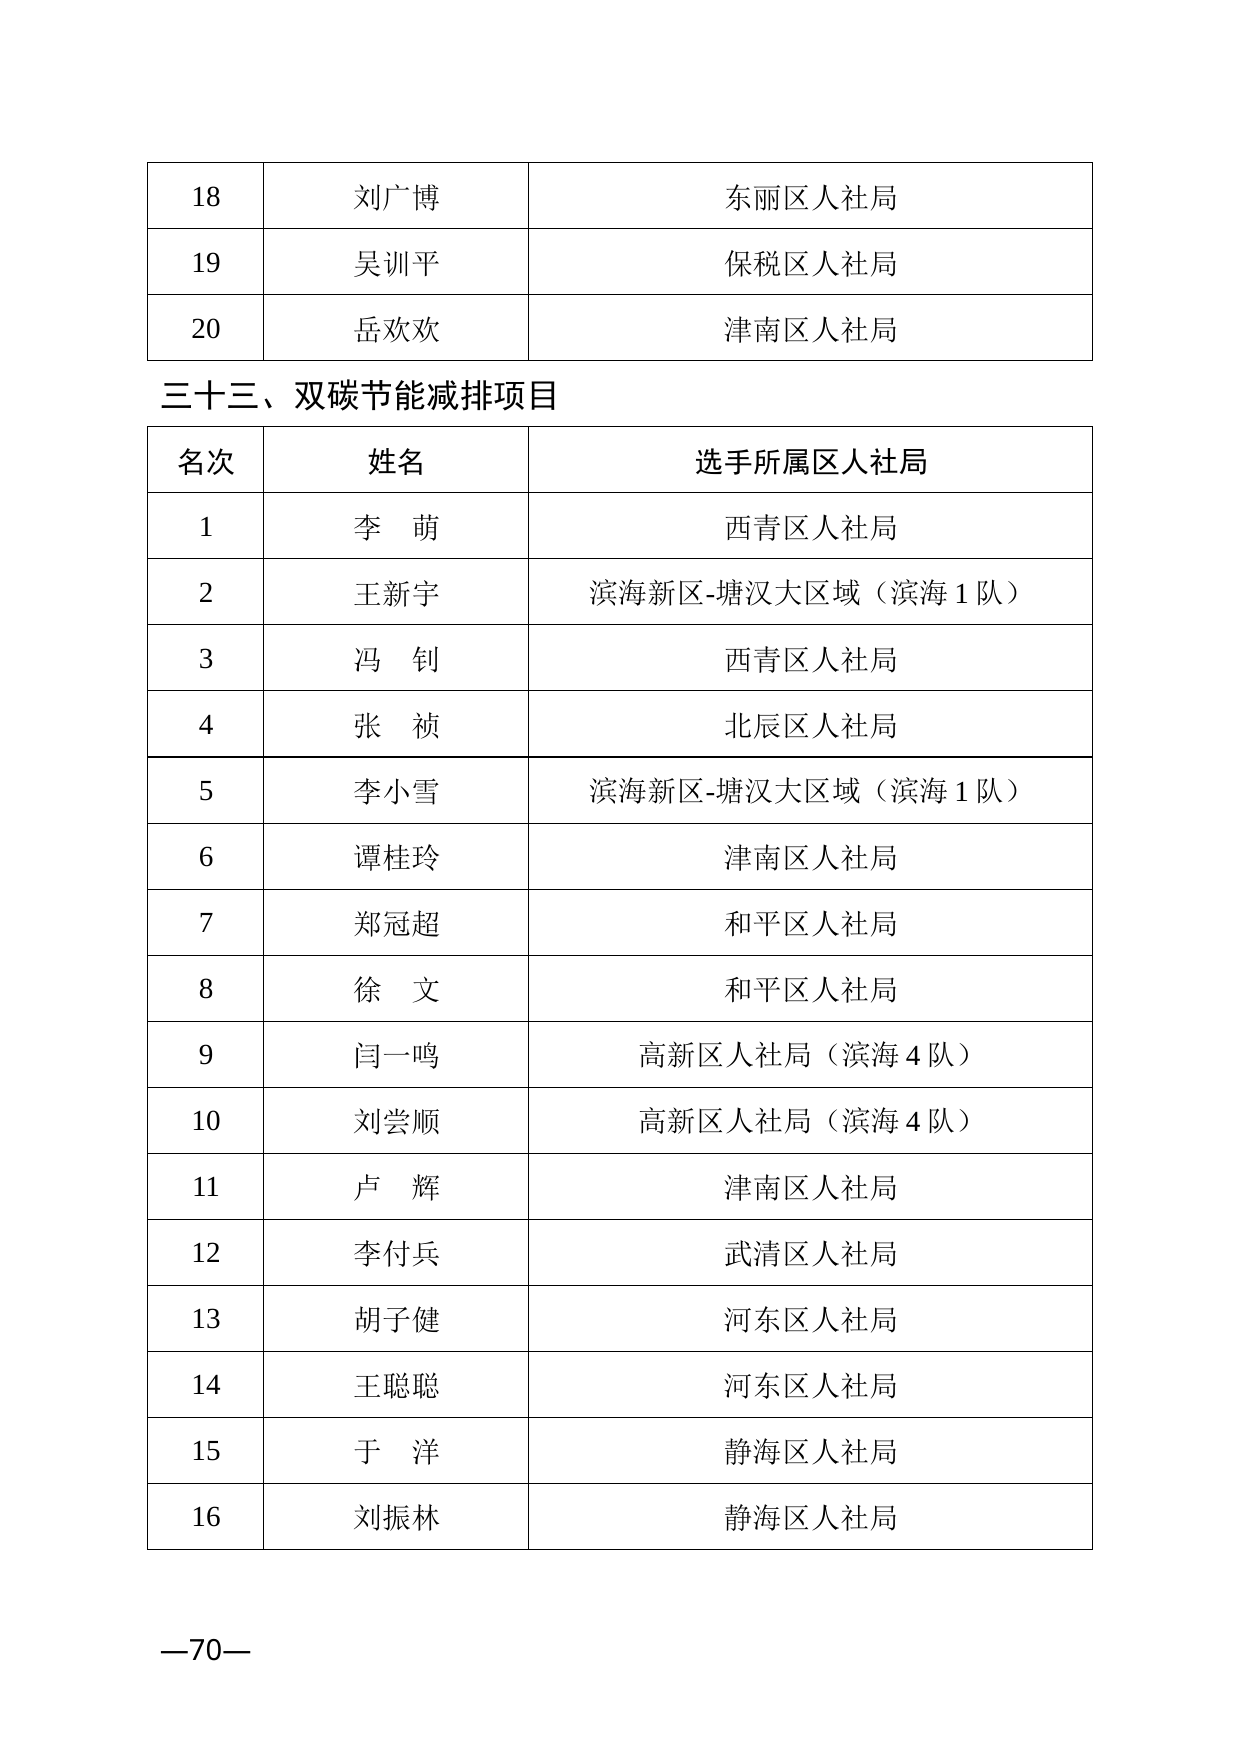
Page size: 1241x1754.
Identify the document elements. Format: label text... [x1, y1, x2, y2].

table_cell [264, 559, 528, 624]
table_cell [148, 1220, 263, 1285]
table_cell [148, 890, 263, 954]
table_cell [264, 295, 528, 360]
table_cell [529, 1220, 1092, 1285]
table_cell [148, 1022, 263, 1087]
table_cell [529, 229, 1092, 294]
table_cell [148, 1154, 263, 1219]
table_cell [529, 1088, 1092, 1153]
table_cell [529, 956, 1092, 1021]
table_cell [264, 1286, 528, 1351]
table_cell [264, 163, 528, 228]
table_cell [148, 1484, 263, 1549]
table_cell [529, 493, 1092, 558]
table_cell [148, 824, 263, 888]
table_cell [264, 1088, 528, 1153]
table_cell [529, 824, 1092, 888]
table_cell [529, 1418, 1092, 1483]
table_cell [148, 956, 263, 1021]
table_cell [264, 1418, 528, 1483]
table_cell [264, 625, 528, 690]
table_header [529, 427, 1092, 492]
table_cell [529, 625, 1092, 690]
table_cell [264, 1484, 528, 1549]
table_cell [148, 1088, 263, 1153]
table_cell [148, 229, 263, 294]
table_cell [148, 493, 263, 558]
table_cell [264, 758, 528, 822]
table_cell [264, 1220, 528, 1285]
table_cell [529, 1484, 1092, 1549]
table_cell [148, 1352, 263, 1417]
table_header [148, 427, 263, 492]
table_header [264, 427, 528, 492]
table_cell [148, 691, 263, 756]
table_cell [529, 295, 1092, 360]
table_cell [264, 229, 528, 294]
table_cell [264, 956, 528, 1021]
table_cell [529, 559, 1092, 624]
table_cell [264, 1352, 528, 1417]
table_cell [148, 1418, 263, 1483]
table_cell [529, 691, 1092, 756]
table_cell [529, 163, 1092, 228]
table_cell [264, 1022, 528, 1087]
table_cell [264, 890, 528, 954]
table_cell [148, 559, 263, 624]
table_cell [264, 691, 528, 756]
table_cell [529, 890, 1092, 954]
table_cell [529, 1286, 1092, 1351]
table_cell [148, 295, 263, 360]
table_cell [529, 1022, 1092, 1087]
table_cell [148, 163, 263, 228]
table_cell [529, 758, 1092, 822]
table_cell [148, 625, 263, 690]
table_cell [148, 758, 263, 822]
title 三十三、双碳节能减排项目 [159, 361, 1081, 426]
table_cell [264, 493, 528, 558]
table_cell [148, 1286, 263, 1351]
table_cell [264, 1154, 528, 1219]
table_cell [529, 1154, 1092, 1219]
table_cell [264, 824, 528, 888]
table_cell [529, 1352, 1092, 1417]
